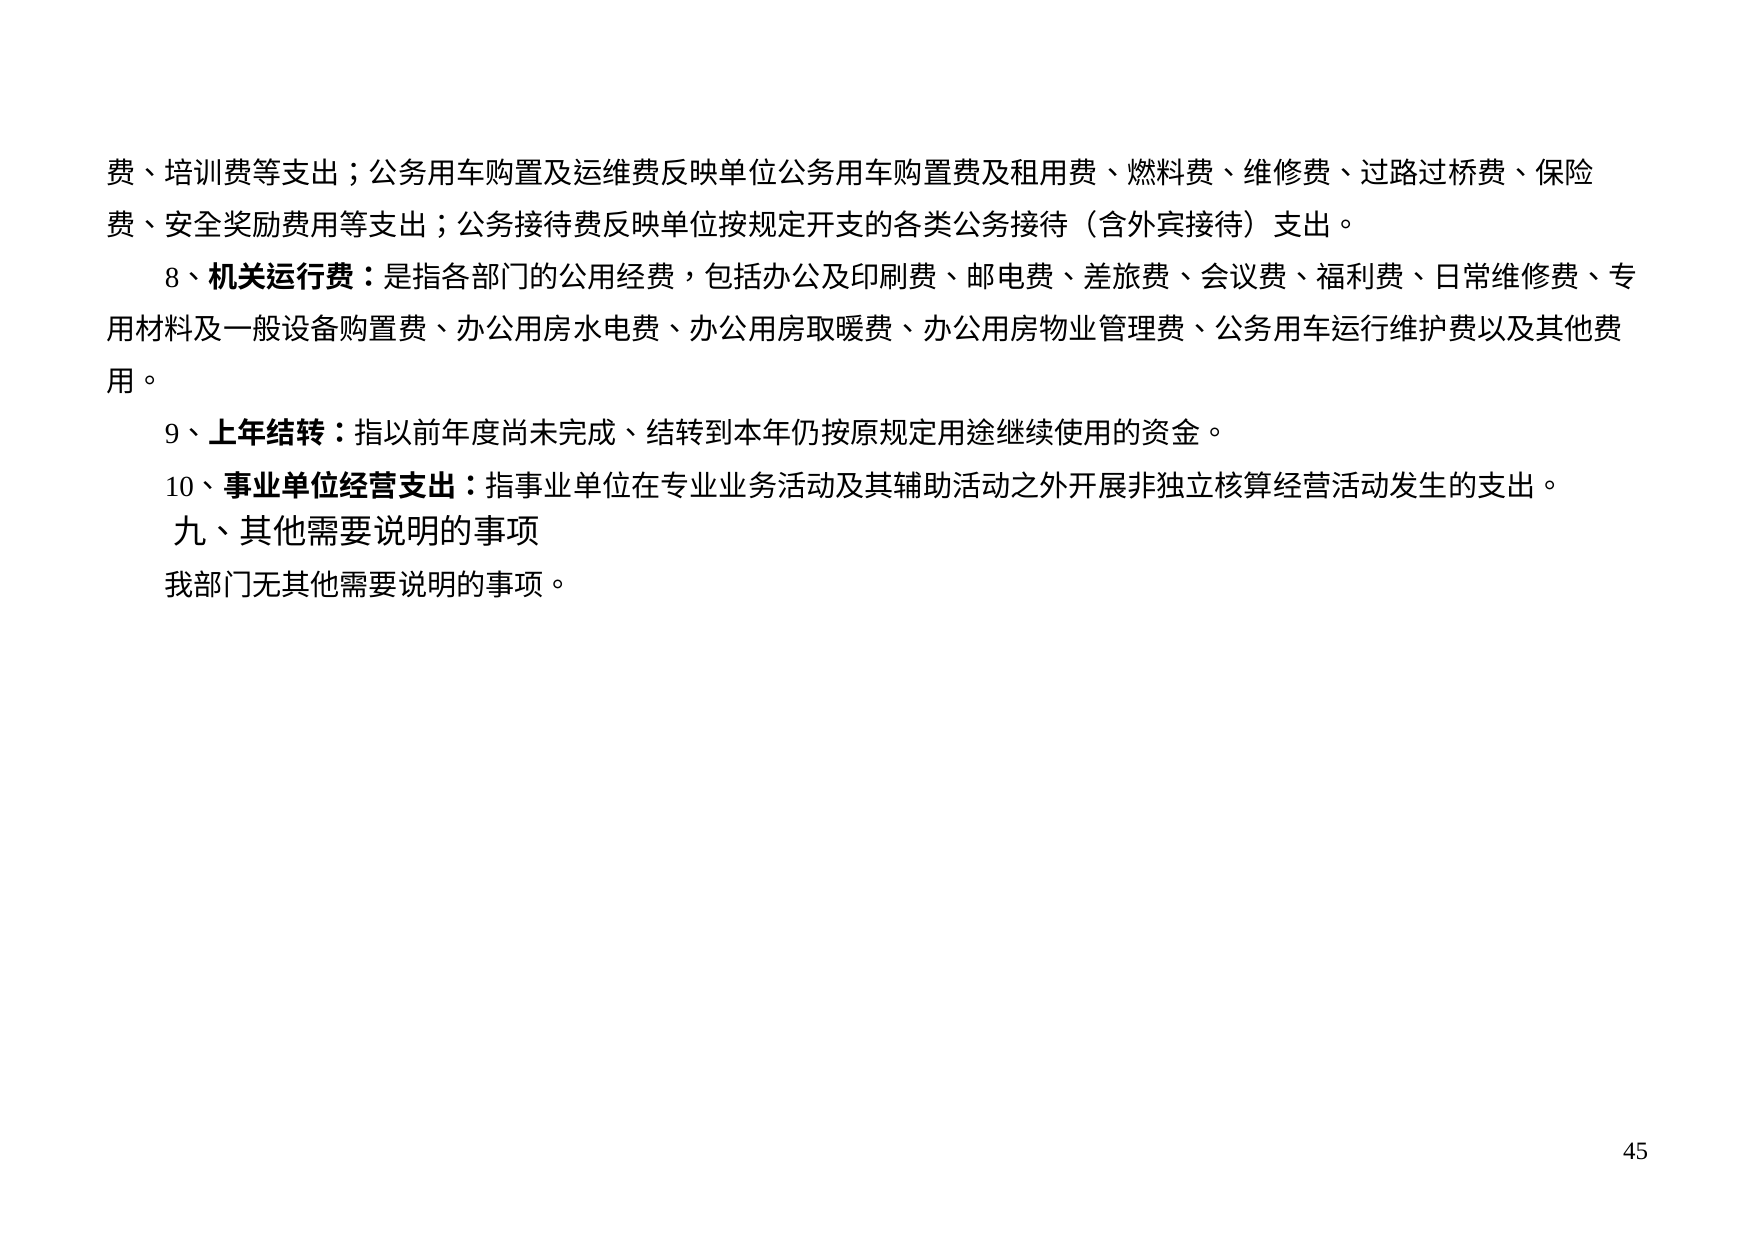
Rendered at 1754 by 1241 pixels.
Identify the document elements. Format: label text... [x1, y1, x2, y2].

text 8、机关运行费：是指各部门的公用经费，包括办公及印刷费、邮电费、差旅费、会议费、福利费、日常维修费、专用材料及一般设备购置费、办公用房水电费、办公用房取暖费、办公用房物业管理费、公务用车运行维护费以及其他费用。 [106, 246, 1648, 402]
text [106, 142, 1648, 246]
text 我部门无其他需要说明的事项。 [106, 554, 1648, 606]
text 九、其他需要说明的事项 [106, 507, 1648, 553]
text 9、上年结转：指以前年度尚未完成、结转到本年仍按原规定用途继续使用的资金。 [106, 402, 1648, 454]
text 10、事业单位经营支出：指事业单位在专业业务活动及其辅助活动之外开展非独立核算经营活动发生的支出。 [106, 454, 1648, 506]
